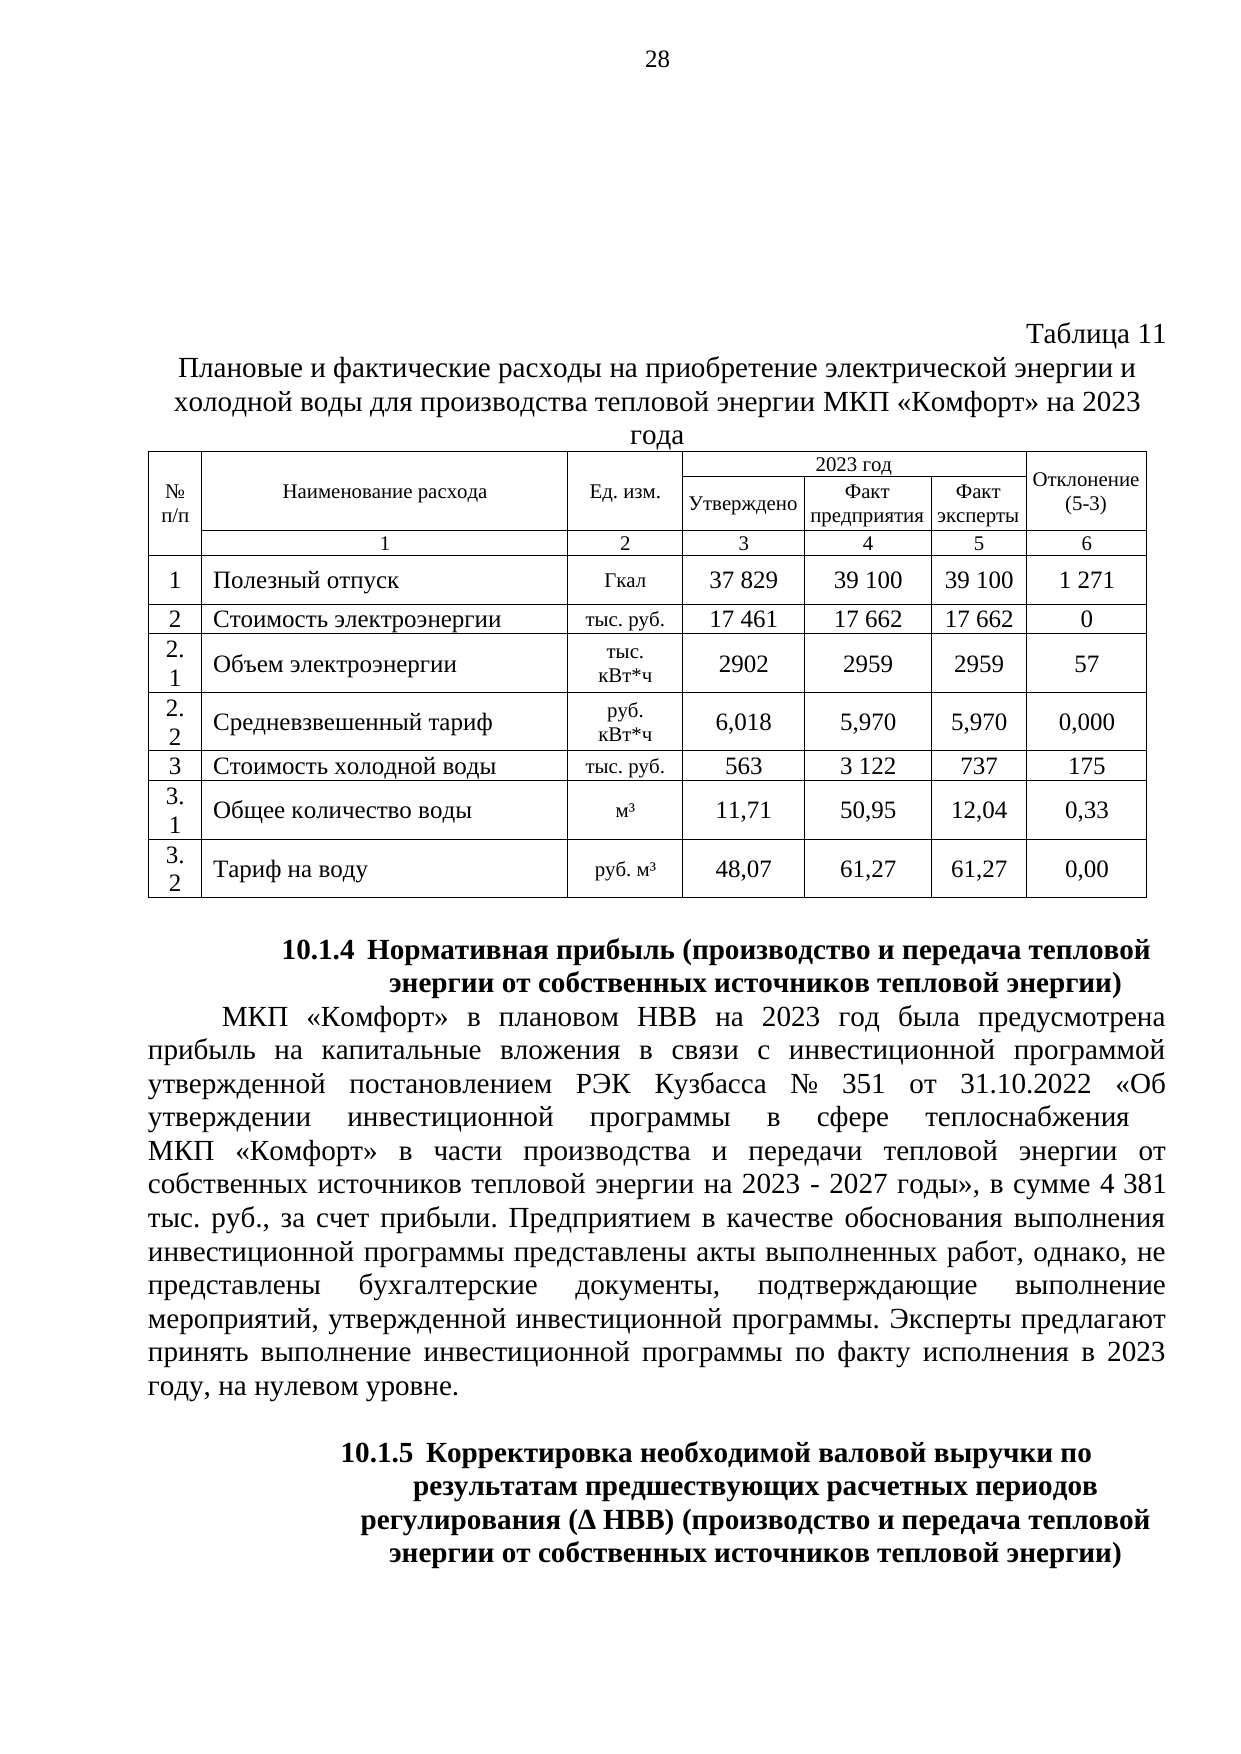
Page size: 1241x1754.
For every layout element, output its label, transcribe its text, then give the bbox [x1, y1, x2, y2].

table_cell 1 271 [1027, 556, 1146, 603]
table_cell 5 [932, 531, 1026, 555]
table_cell 17 662 [805, 605, 931, 633]
table_cell 2959 [805, 634, 931, 692]
table_cell руб. м³ [568, 840, 682, 897]
table_cell 39 100 [805, 556, 931, 603]
table_cell 3 122 [805, 751, 931, 780]
table_cell 3 [149, 751, 201, 780]
table_cell Стоимость электроэнергии [202, 605, 567, 633]
table_header Отклонение (5-3) [1027, 452, 1146, 530]
table_cell 4 [805, 531, 931, 555]
table_cell 2 [149, 605, 201, 633]
table_cell Тариф на воду [202, 840, 567, 897]
table_cell 17 662 [932, 605, 1026, 633]
table_cell Гкал [568, 556, 682, 603]
table_cell 39 100 [932, 556, 1026, 603]
table_cell 3.1 [149, 781, 201, 839]
table_cell 0,000 [1027, 693, 1146, 750]
table_cell 6 [1027, 531, 1146, 555]
table_cell 2 [568, 531, 682, 555]
text МКП «Комфорт» в плановом НВВ на 2023 год была предусмотрена прибыль на капитальные вложения в связи с инвестиционной программой утвержденной постановлением РЭК Кузбасса № 351 от 31.10.2022 «Об утверждении инвестиционной программы в сфере теплоснабжения МКП «Комфорт» в части производства и передачи тепловой энергии от собственных источников тепловой энергии на 2023 - 2027 годы», в сумме 4 381 тыс. руб., за счет прибыли. Предприятием в качестве обоснования выполнения инвестиционной программы представлены акты выполненных работ, однако, не представлены бухгалтерские документы, подтверждающие выполнение мероприятий, утвержденной инвестиционной программы. Эксперты предлагают принять выполнение инвестиционной программы по факту исполнения в 2023 году, на нулевом уровне. [148, 999, 1167, 1401]
table_cell 17 461 [683, 605, 804, 633]
table_cell Объем электроэнергии [202, 634, 567, 692]
table_cell 1 [149, 556, 201, 603]
table_cell 1 [202, 531, 567, 555]
table_cell 0 [1027, 605, 1146, 633]
table_cell 3.2 [149, 840, 201, 897]
table_cell Факт предприятия [805, 477, 931, 530]
table_cell 175 [1027, 751, 1146, 780]
table_cell 2902 [683, 634, 804, 692]
table_cell тыс. руб. [568, 605, 682, 633]
table_cell Стоимость холодной воды [202, 751, 567, 780]
table_cell 5,970 [805, 693, 931, 750]
table_cell 563 [683, 751, 804, 780]
list Нормативная прибыль (производство и передача тепловой энергии от собственных источников тепловой энергии) [266, 932, 1167, 999]
table_cell 5,970 [932, 693, 1026, 750]
table_cell 2959 [932, 634, 1026, 692]
table_cell 61,27 [805, 840, 931, 897]
table_cell м³ [568, 781, 682, 839]
table_cell 737 [932, 751, 1026, 780]
table_cell 0,33 [1027, 781, 1146, 839]
table_header № п/п [149, 452, 201, 555]
table_cell 37 829 [683, 556, 804, 603]
text Плановые и фактические расходы на приобретение электрической энергии и холодной воды для производства тепловой энергии МКП «Комфорт» на 2023 года [148, 350, 1167, 451]
table_header Ед. изм. [568, 452, 682, 530]
list Корректировка необходимой валовой выручки по результатам предшествующих расчетных периодов регулирования (∆ НВВ) (производство и передача тепловой энергии от собственных источников тепловой энергии) [266, 1435, 1167, 1569]
table_cell Полезный отпуск [202, 556, 567, 603]
table_cell 57 [1027, 634, 1146, 692]
table_header 2023 год [683, 452, 1026, 476]
table_cell Факт эксперты [932, 477, 1026, 530]
table_cell 3 [683, 531, 804, 555]
table_cell Утверждено [683, 477, 804, 530]
table_cell Общее количество воды [202, 781, 567, 839]
table_header Наименование расхода [202, 452, 567, 530]
text Таблица 11 [148, 317, 1167, 350]
table_cell 6,018 [683, 693, 804, 750]
table_cell тыс. руб. [568, 751, 682, 780]
table_cell 12,04 [932, 781, 1026, 839]
table_cell Средневзвешенный тариф [202, 693, 567, 750]
table_cell 48,07 [683, 840, 804, 897]
table_cell 61,27 [932, 840, 1026, 897]
table_cell тыс. кВт*ч [568, 634, 682, 692]
table_cell 0,00 [1027, 840, 1146, 897]
table_cell 50,95 [805, 781, 931, 839]
table_cell 2.2 [149, 693, 201, 750]
table_cell 2.1 [149, 634, 201, 692]
table_cell руб. кВт*ч [568, 693, 682, 750]
table_cell 11,71 [683, 781, 804, 839]
